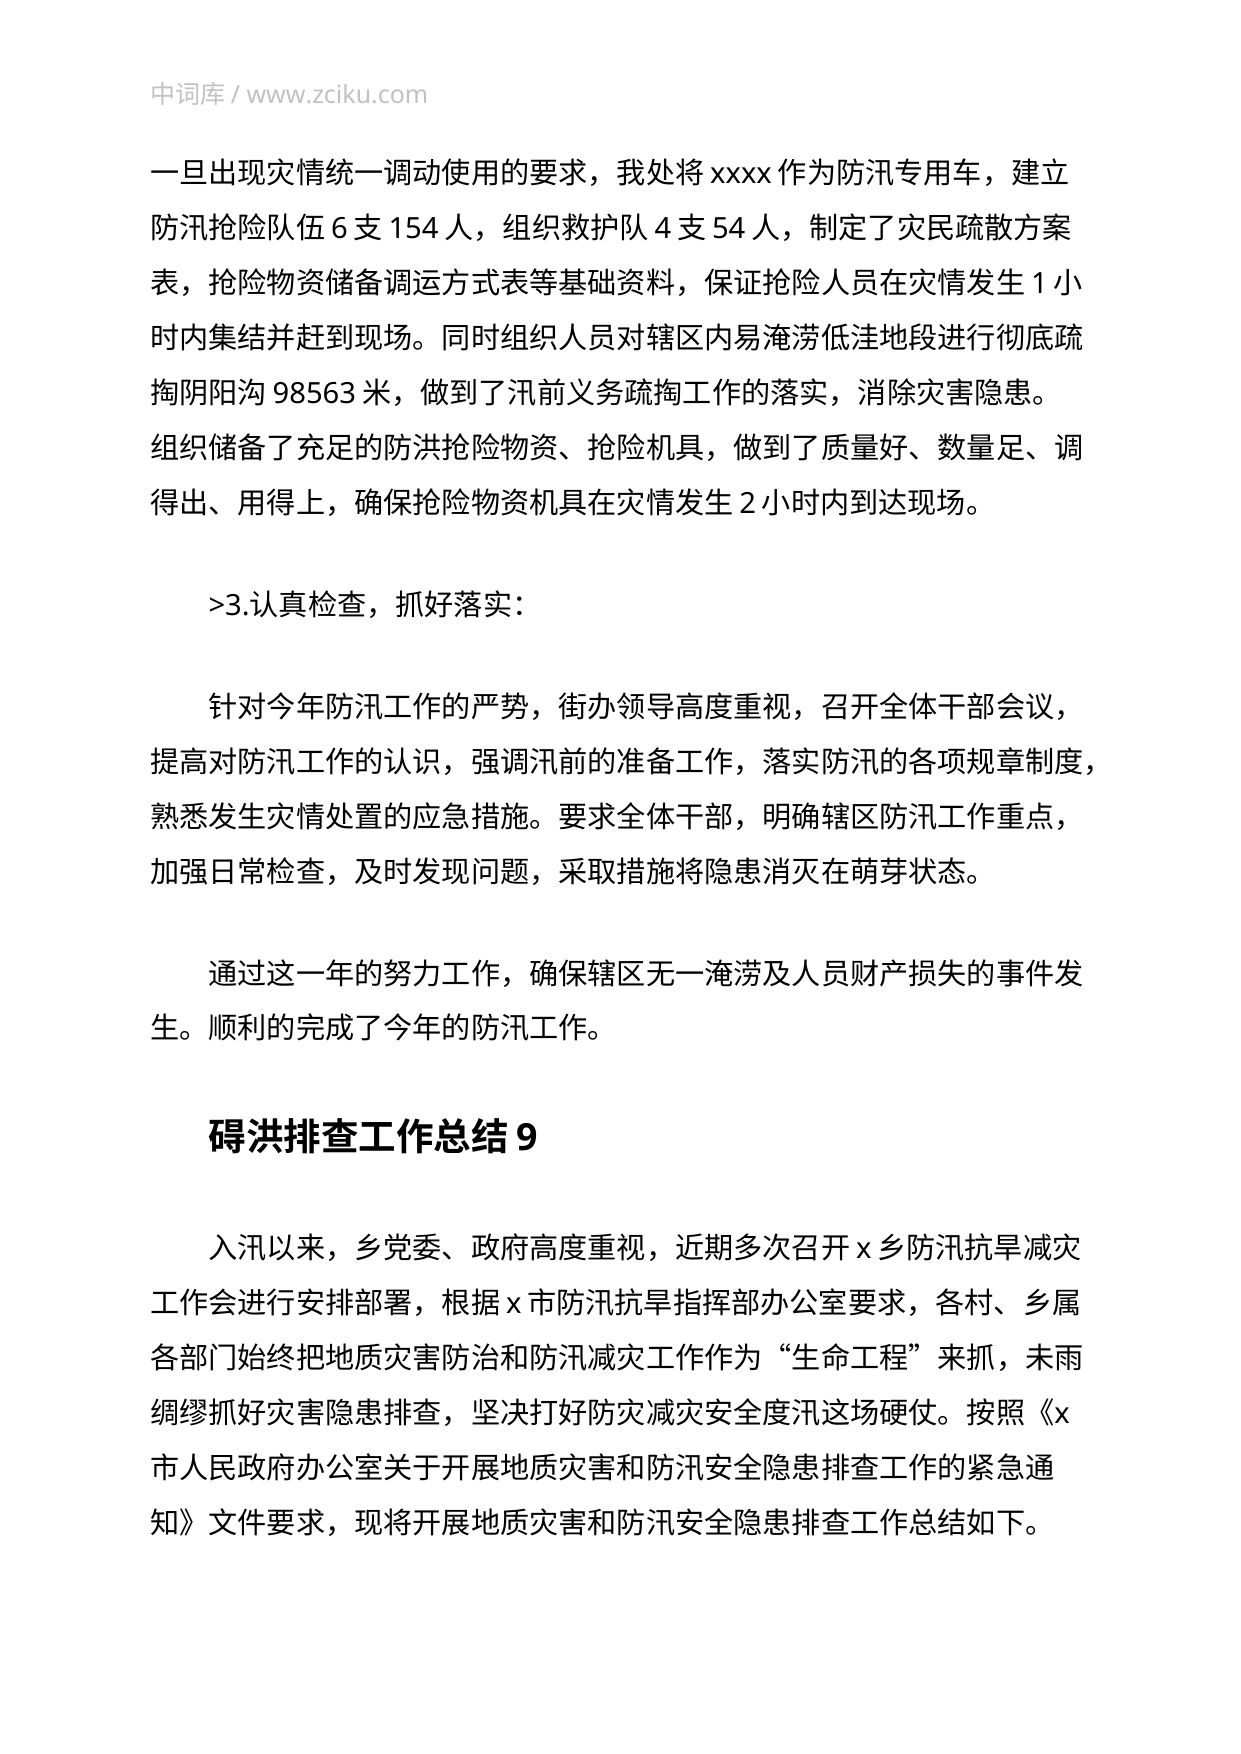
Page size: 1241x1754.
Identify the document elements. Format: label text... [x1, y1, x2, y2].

text 入汛以来，乡党委、政府高度重视，近期多次召开x乡防汛抗旱减灾工作会进行安排部署，根据x市防汛抗旱指挥部办公室要求，各村、乡属各部门始终把地质灾害防治和防汛减灾工作作为“生命工程”来抓，未雨绸缪抓好灾害隐患排查，坚决打好防灾减灾安全度汛这场硬仗。按照《x市人民政府办公室关于开展地质灾害和防汛安全隐患排查工作的紧急通知》文件要求，现将开展地质灾害和防汛安全隐患排查工作总结如下。 [150, 1224, 1090, 1542]
text 针对今年防汛工作的严势，街办领导高度重视，召开全体干部会议，提高对防汛工作的认识，强调汛前的准备工作，落实防汛的各项规章制度，熟悉发生灾情处置的应急措施。要求全体干部，明确辖区防汛工作重点，加强日常检查，及时发现问题，采取措施将隐患消灭在萌芽状态。 [150, 684, 1090, 891]
text 通过这一年的努力工作，确保辖区无一淹涝及人员财产损失的事件发生。顺利的完成了今年的防汛工作。 [150, 950, 1090, 1047]
text 碍洪排查工作总结9 [150, 1107, 1090, 1161]
text >3.认真检查，抓好落实： [150, 582, 1090, 624]
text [150, 150, 1090, 522]
